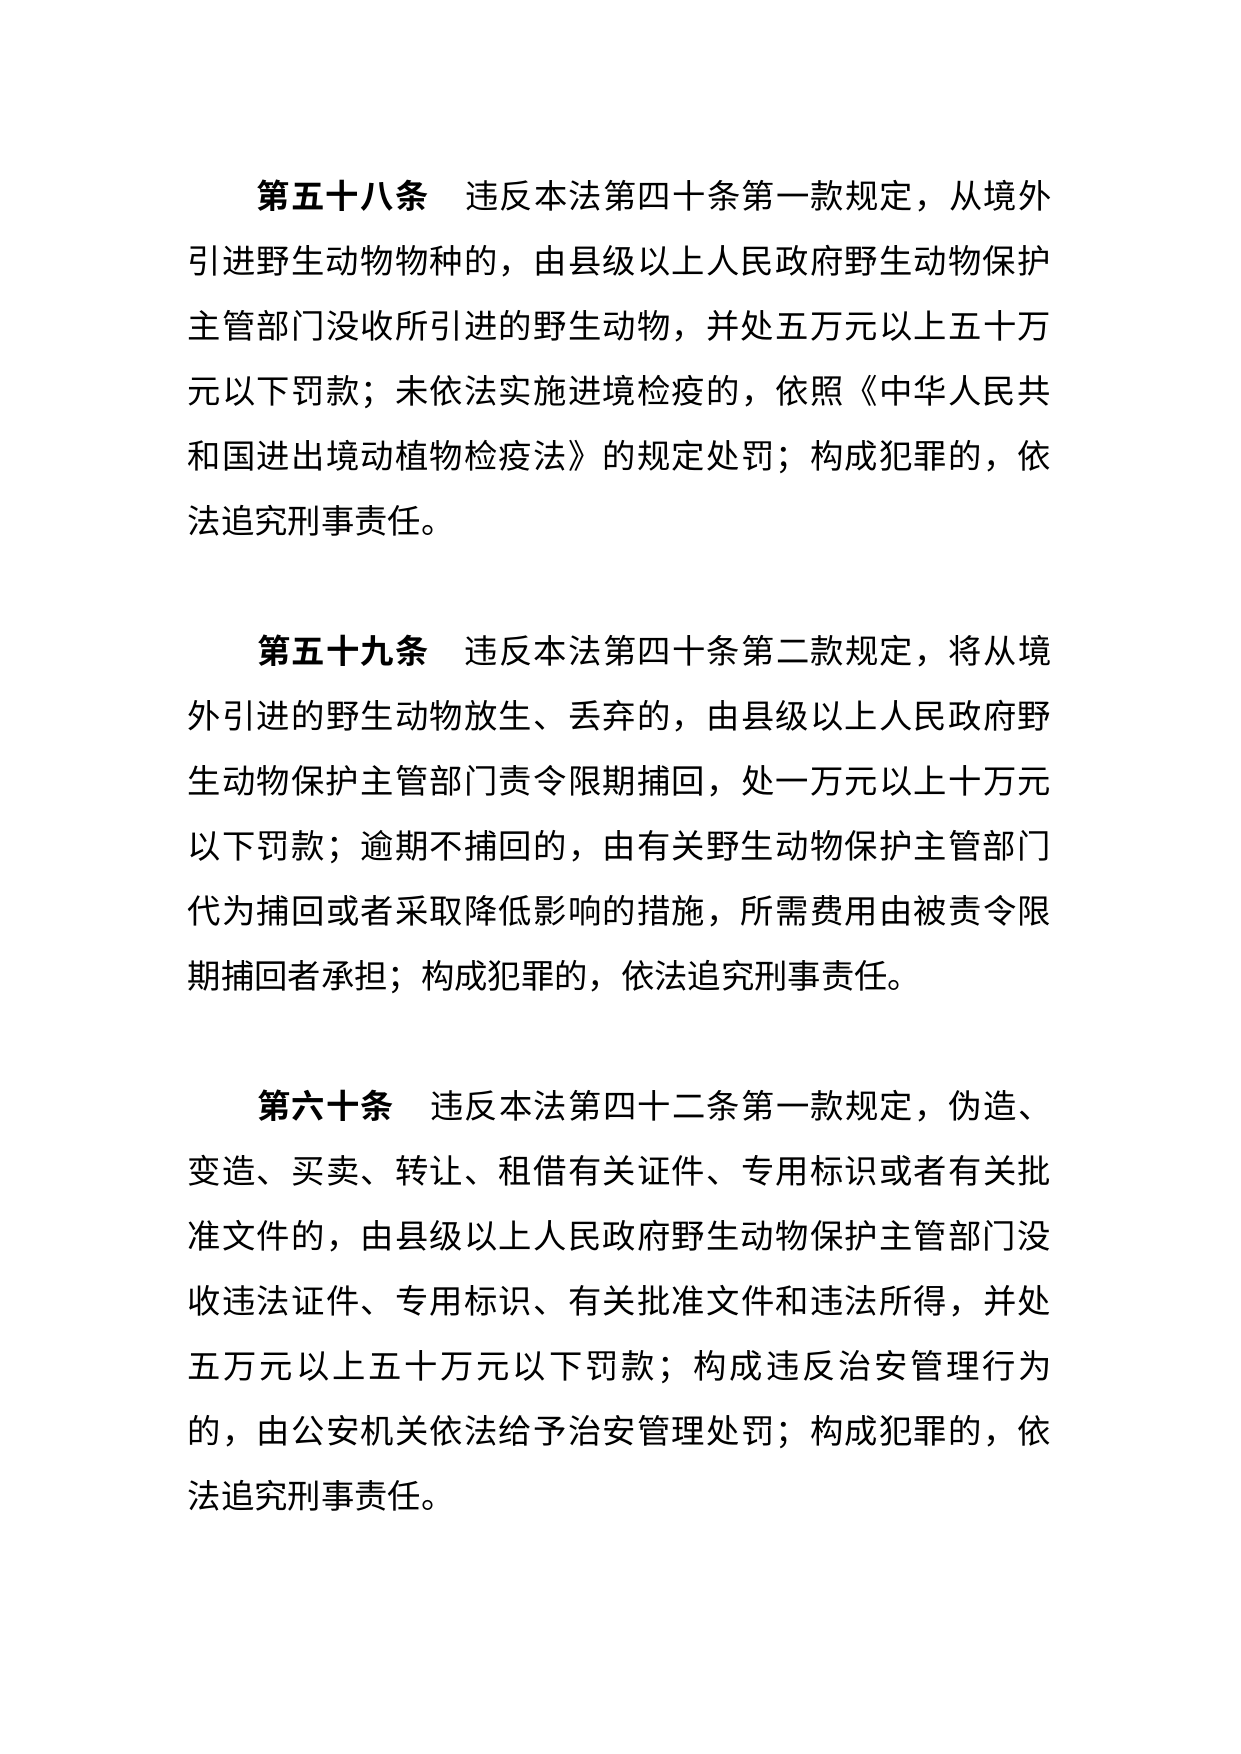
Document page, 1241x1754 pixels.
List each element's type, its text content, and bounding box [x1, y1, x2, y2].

text 第五十八条 违反本法第四十条第一款规定，从境外引进野生动物物种的，由县级以上人民政府野生动物保护主管部门没收所引进的野生动物，并处五万元以上五十万元以下罚款；未依法实施进境检疫的，依照《中华人民共和国进出境动植物检疫法》的规定处罚；构成犯罪的，依法追究刑事责任。 [187, 162, 1053, 552]
text 第六十条 违反本法第四十二条第一款规定，伪造、变造、买卖、转让、租借有关证件、专用标识或者有关批准文件的，由县级以上人民政府野生动物保护主管部门没收违法证件、专用标识、有关批准文件和违法所得，并处五万元以上五十万元以下罚款；构成违反治安管理行为的，由公安机关依法给予治安管理处罚；构成犯罪的，依法追究刑事责任。 [187, 1072, 1053, 1527]
text 第五十九条 违反本法第四十条第二款规定，将从境外引进的野生动物放生、丢弃的，由县级以上人民政府野生动物保护主管部门责令限期捕回，处一万元以上十万元以下罚款；逾期不捕回的，由有关野生动物保护主管部门代为捕回或者采取降低影响的措施，所需费用由被责令限期捕回者承担；构成犯罪的，依法追究刑事责任。 [187, 617, 1053, 1007]
